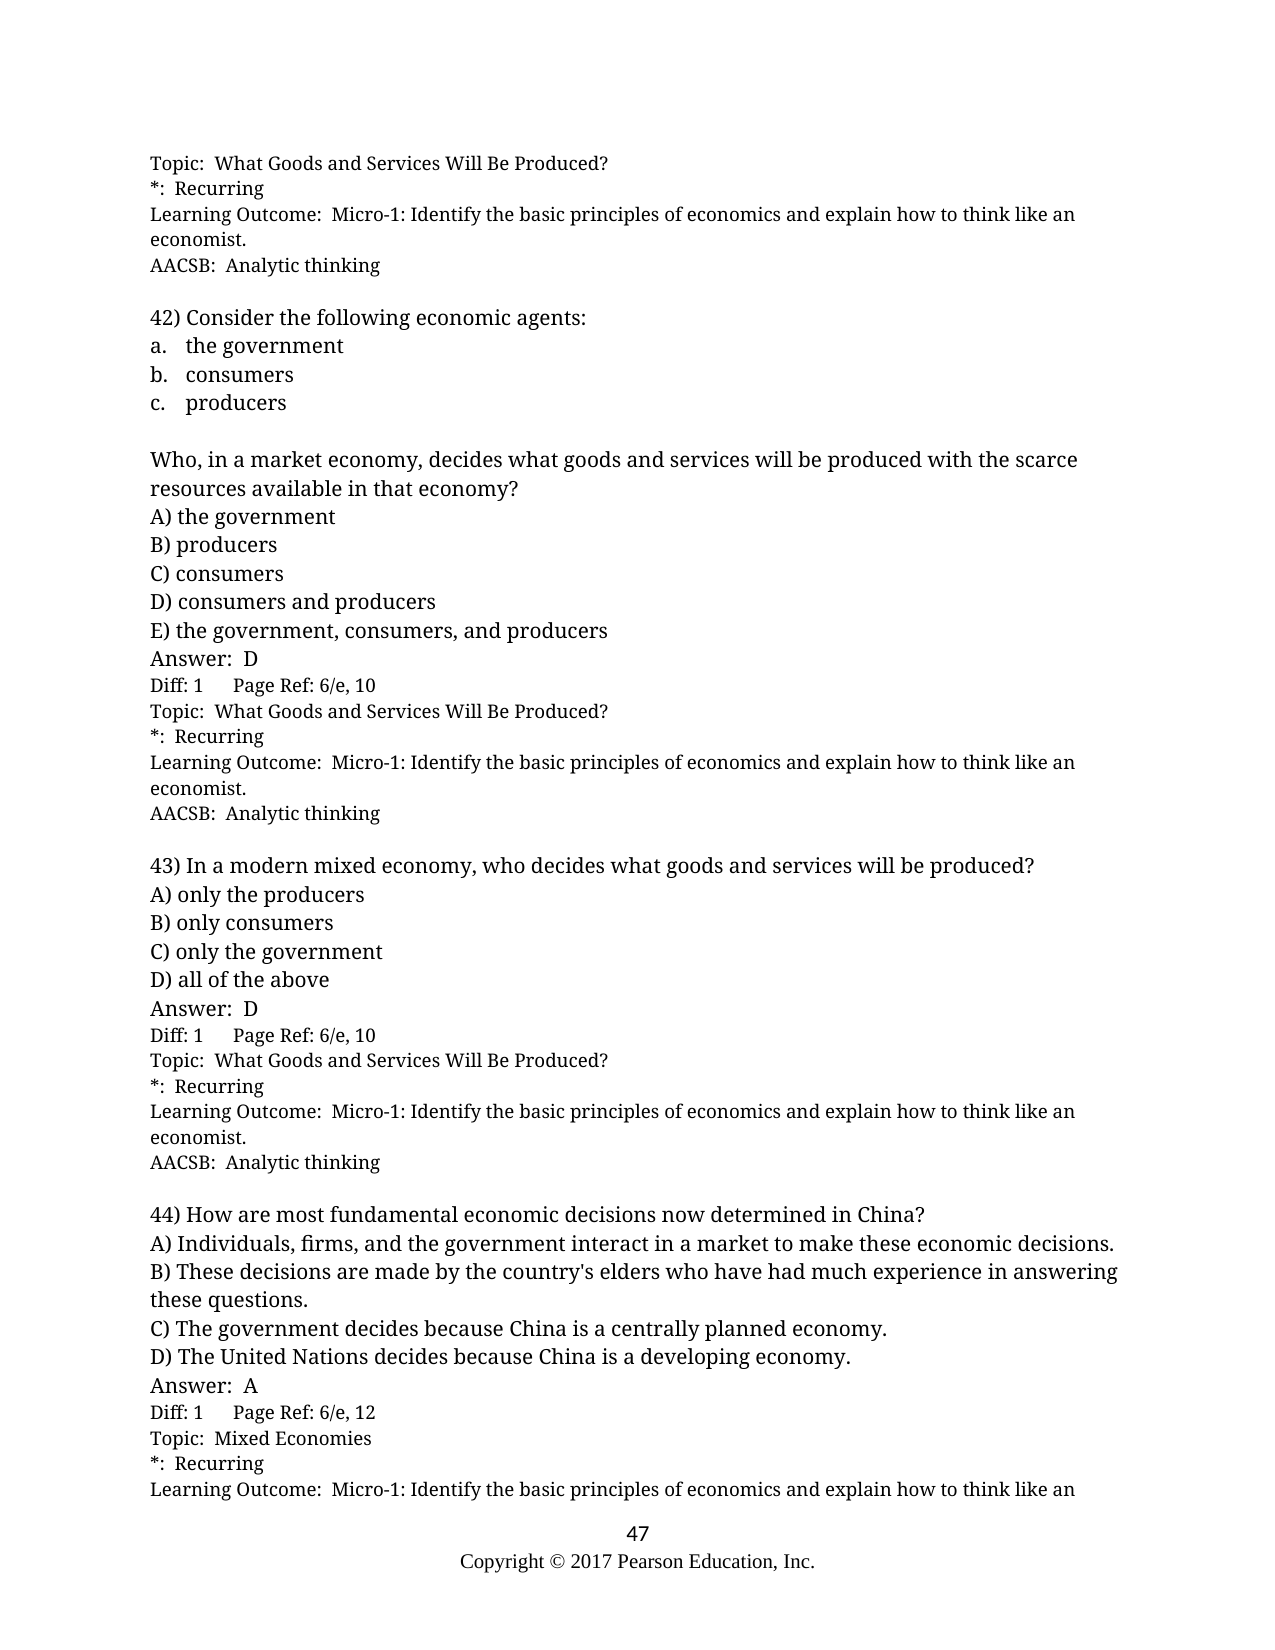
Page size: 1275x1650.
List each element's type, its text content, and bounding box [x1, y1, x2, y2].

text 44) How are most fundamental economic decisions now determined in China? [150, 1200, 1119, 1229]
text *: Recurring [150, 176, 1125, 201]
text Topic: What Goods and Services Will Be Produced? [150, 698, 1125, 724]
text B) These decisions are made by the country's elders who have had much experience in answering these questions. [150, 1257, 1119, 1314]
text A) the government [150, 502, 1119, 531]
text B) only consumers [150, 908, 1119, 937]
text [150, 1476, 1125, 1501]
text *: Recurring [150, 724, 1125, 749]
text A) Individuals, firms, and the government interact in a market to make these economic decisions. [150, 1229, 1119, 1257]
text Answer: D [150, 994, 1125, 1022]
text *: Recurring [150, 1073, 1125, 1099]
text *: Recurring [150, 1450, 1125, 1476]
text AACSB: Analytic thinking [150, 800, 1125, 826]
text 43) In a modern mixed economy, who decides what goods and services will be produced? [150, 851, 1119, 880]
text Learning Outcome: Micro-1: Identify the basic principles of economics and explain how to think like an economist. [150, 1099, 1125, 1150]
text AACSB: Analytic thinking [150, 252, 1125, 278]
text Learning Outcome: Micro-1: Identify the basic principles of economics and explain how to think like an economist. [150, 201, 1125, 252]
text Answer: D [150, 644, 1125, 673]
text D) The United Nations decides because China is a developing economy. [150, 1342, 1119, 1371]
text B) producers [150, 531, 1119, 559]
text C) consumers [150, 559, 1119, 587]
text E) the government, consumers, and producers [150, 616, 1119, 644]
text a. the government [150, 332, 1119, 360]
text Diff: 1 Page Ref: 6/e, 10 [150, 673, 1125, 698]
text D) consumers and producers [150, 587, 1119, 616]
text Learning Outcome: Micro-1: Identify the basic principles of economics and explain how to think like an economist. [150, 749, 1125, 800]
text Diff: 1 Page Ref: 6/e, 10 [150, 1022, 1125, 1048]
text Topic: What Goods and Services Will Be Produced? [150, 150, 1125, 176]
text Topic: Mixed Economies [150, 1425, 1125, 1450]
text Topic: What Goods and Services Will Be Produced? [150, 1048, 1125, 1073]
text Diff: 1 Page Ref: 6/e, 12 [150, 1399, 1125, 1425]
text c. producers [150, 388, 1119, 417]
text 42) Consider the following economic agents: [150, 303, 1119, 332]
text Who, in a market economy, decides what goods and services will be produced with the scarce resources available in that economy? [150, 445, 1119, 502]
text b. consumers [150, 360, 1119, 388]
text D) all of the above [150, 965, 1119, 994]
text Answer: A [150, 1371, 1125, 1399]
text C) only the government [150, 937, 1119, 965]
text C) The government decides because China is a centrally planned economy. [150, 1314, 1119, 1342]
text A) only the producers [150, 880, 1119, 908]
text AACSB: Analytic thinking [150, 1150, 1125, 1175]
